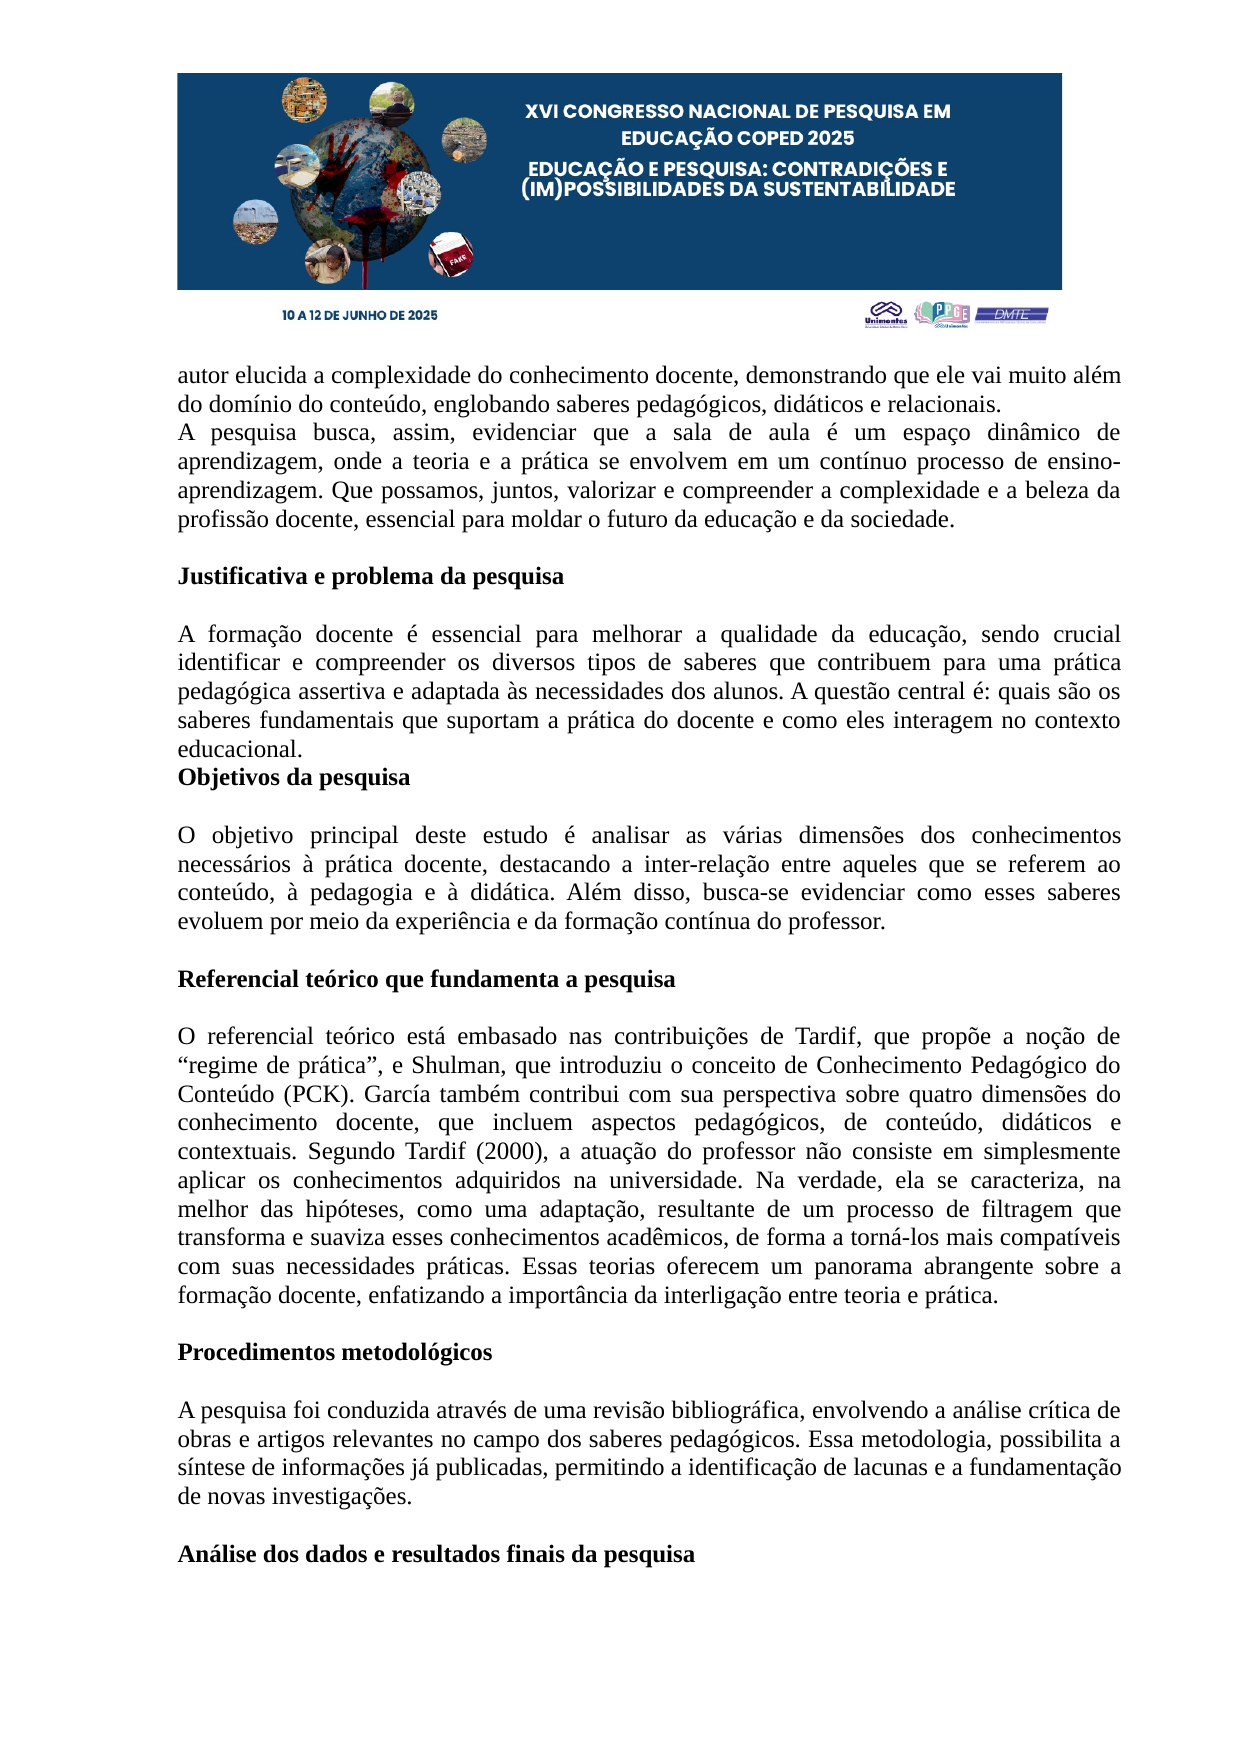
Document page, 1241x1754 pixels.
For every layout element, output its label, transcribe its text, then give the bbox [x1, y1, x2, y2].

text Referencial teórico que fundamenta a pesquisa [177, 964, 1122, 992]
text Procedimentos metodológicos [177, 1337, 1122, 1366]
text O referencial teórico está embasado nas contribuições de Tardif, que propõe a noção de “regime de prática”, e Shulman, que introduziu o conceito de Conhecimento Pedagógico do Conteúdo (PCK). García também contribui com sua perspectiva sobre quatro dimensões do conhecimento docente, que incluem aspectos pedagógicos, de conteúdo, didáticos e contextuais. Segundo Tardif (2000), a atuação do professor não consiste em simplesmente aplicar os conhecimentos adquiridos na universidade. Na verdade, ela se caracteriza, na melhor das hipóteses, como uma adaptação, resultante de um processo de filtragem que transforma e suaviza esses conhecimentos acadêmicos, de forma a torná-los mais compatíveis com suas necessidades práticas. Essas teorias oferecem um panorama abrangente sobre a formação docente, enfatizando a importância da interligação entre teoria e prática. [177, 1021, 1122, 1309]
text A formação docente é essencial para melhorar a qualidade da educação, sendo crucial identificar e compreender os diversos tipos de saberes que contribuem para uma prática pedagógica assertiva e adaptada às necessidades dos alunos. A questão central é: quais são os saberes fundamentais que suportam a prática do docente e como eles interagem no contexto educacional. [177, 619, 1122, 762]
text Justificativa e problema da pesquisa [177, 561, 1122, 590]
text A pesquisa busca, assim, evidenciar que a sala de aula é um espaço dinâmico de aprendizagem, onde a teoria e a prática se envolvem em um contínuo processo de ensino-aprendizagem. Que possamos, juntos, valorizar e compreender a complexidade e a beleza da profissão docente, essencial para moldar o futuro da educação e da sociedade. [177, 417, 1122, 532]
picture [177, 73, 1063, 342]
text Análise dos dados e resultados finais da pesquisa [177, 1539, 1122, 1567]
text O objetivo principal deste estudo é analisar as várias dimensões dos conhecimentos necessários à prática docente, destacando a inter-relação entre aqueles que se referem ao conteúdo, à pedagogia e à didática. Além disso, busca-se evidenciar como esses saberes evoluem por meio da experiência e da formação contínua do professor. [177, 820, 1122, 935]
text Objetivos da pesquisa [177, 762, 1122, 791]
text A pesquisa foi conduzida através de uma revisão bibliográfica, envolvendo a análise crítica de obras e artigos relevantes no campo dos saberes pedagógicos. Essa metodologia, possibilita a síntese de informações já publicadas, permitindo a identificação de lacunas e a fundamentação de novas investigações. [177, 1395, 1122, 1510]
